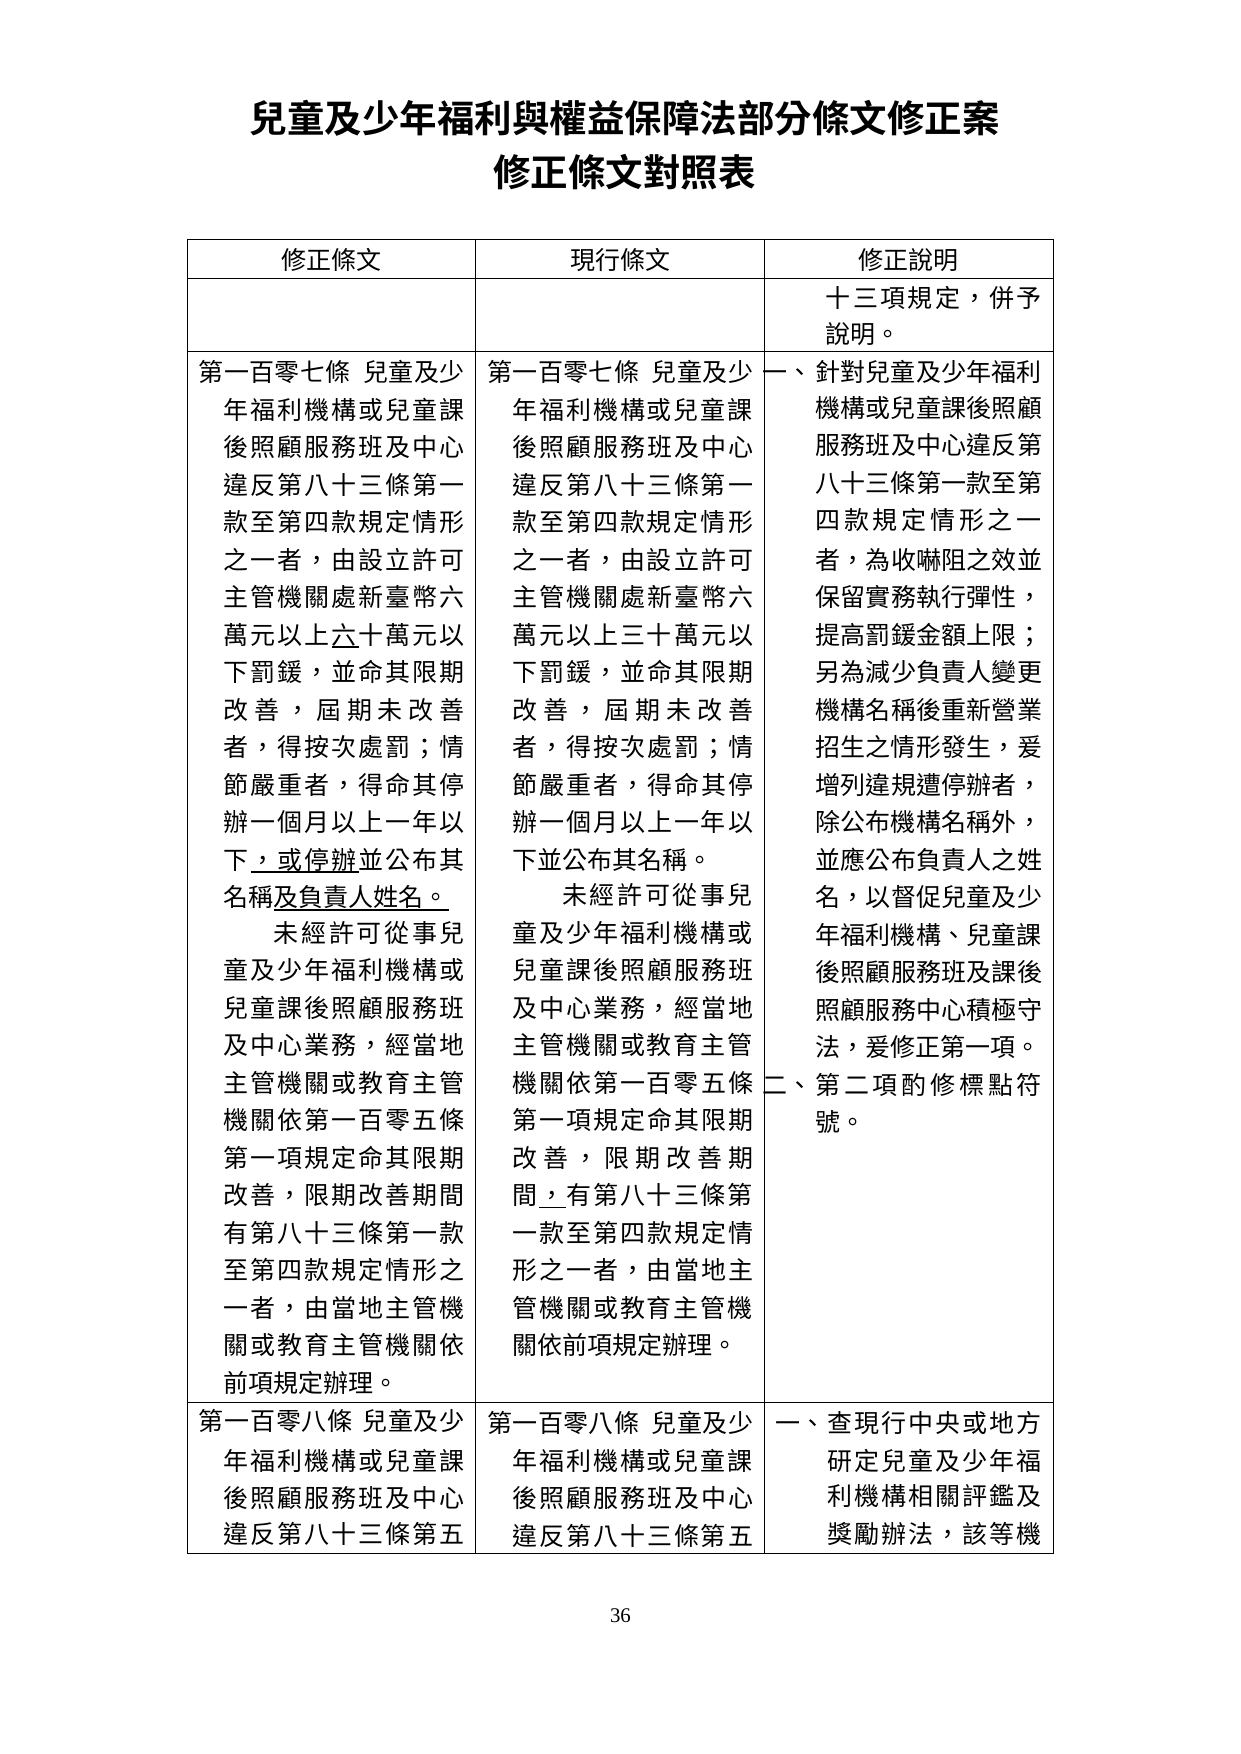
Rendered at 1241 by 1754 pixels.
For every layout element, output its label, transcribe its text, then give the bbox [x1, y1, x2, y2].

table_header 修正條文 [188, 240, 475, 278]
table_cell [476, 1403, 764, 1553]
table_cell [476, 279, 764, 351]
table_header 現行條文 [476, 240, 764, 278]
table_header 修正說明 [765, 240, 1053, 278]
table_cell 針對兒童及少年福利機構或兒童課後照顧服務班及中心違反第八十三條第一款至第四款規定情形之一者，為收嚇阻之效並保留實務執行彈性，提高罰鍰金額上限；另為減少負責人變更機構名稱後重新營業招生之情形發生，爰增列違規遭停辦者，除公布機構名稱外，並應公布負責人之姓名，以督促兒童及少年福利機構、兒童課後照顧服務班及課後照顧服務中心積極守法，爰修正第一項。 第二項酌修標點符號。 [765, 352, 1053, 1402]
table_cell 第一百零七條 兒童及少年福利機構或兒童課後照顧服務班及中心違反第八十三條第一款至第四款規定情形之一者，由設立許可主管機關處新臺幣六萬元以上三十萬元以下罰鍰，並命其限期改善，屆期未改善者，得按次處罰；情節嚴重者，得命其停辦一個月以上一年以下並公布其名稱。 未經許可從事兒童及少年福利機構或兒童課後照顧服務班及中心業務，經當地主管機關或教育主管機關依第一百零五條第一項規定命其限期改善，限期改善期間，有第八十三條第一款至第四款規定情形之一者，由當地主管機關或教育主管機關依前項規定辦理。 [476, 352, 764, 1402]
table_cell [765, 279, 1053, 351]
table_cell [188, 1403, 475, 1553]
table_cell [188, 279, 475, 351]
table_cell 第一百零七條 兒童及少年福利機構或兒童課後照顧服務班及中心違反第八十三條第一款至第四款規定情形之一者，由設立許可主管機關處新臺幣六萬元以上六十萬元以下罰鍰，並命其限期改善，屆期未改善者，得按次處罰；情節嚴重者，得命其停辦一個月以上一年以下，或停辦並公布其名稱及負責人姓名。 未經許可從事兒童及少年福利機構或兒童課後照顧服務班及中心業務，經當地主管機關或教育主管機關依第一百零五條第一項規定命其限期改善，限期改善期間有第八十三條第一款至第四款規定情形之一者，由當地主管機關或教育主管機關依前項規定辦理。 [188, 352, 475, 1402]
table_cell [765, 1403, 1053, 1553]
